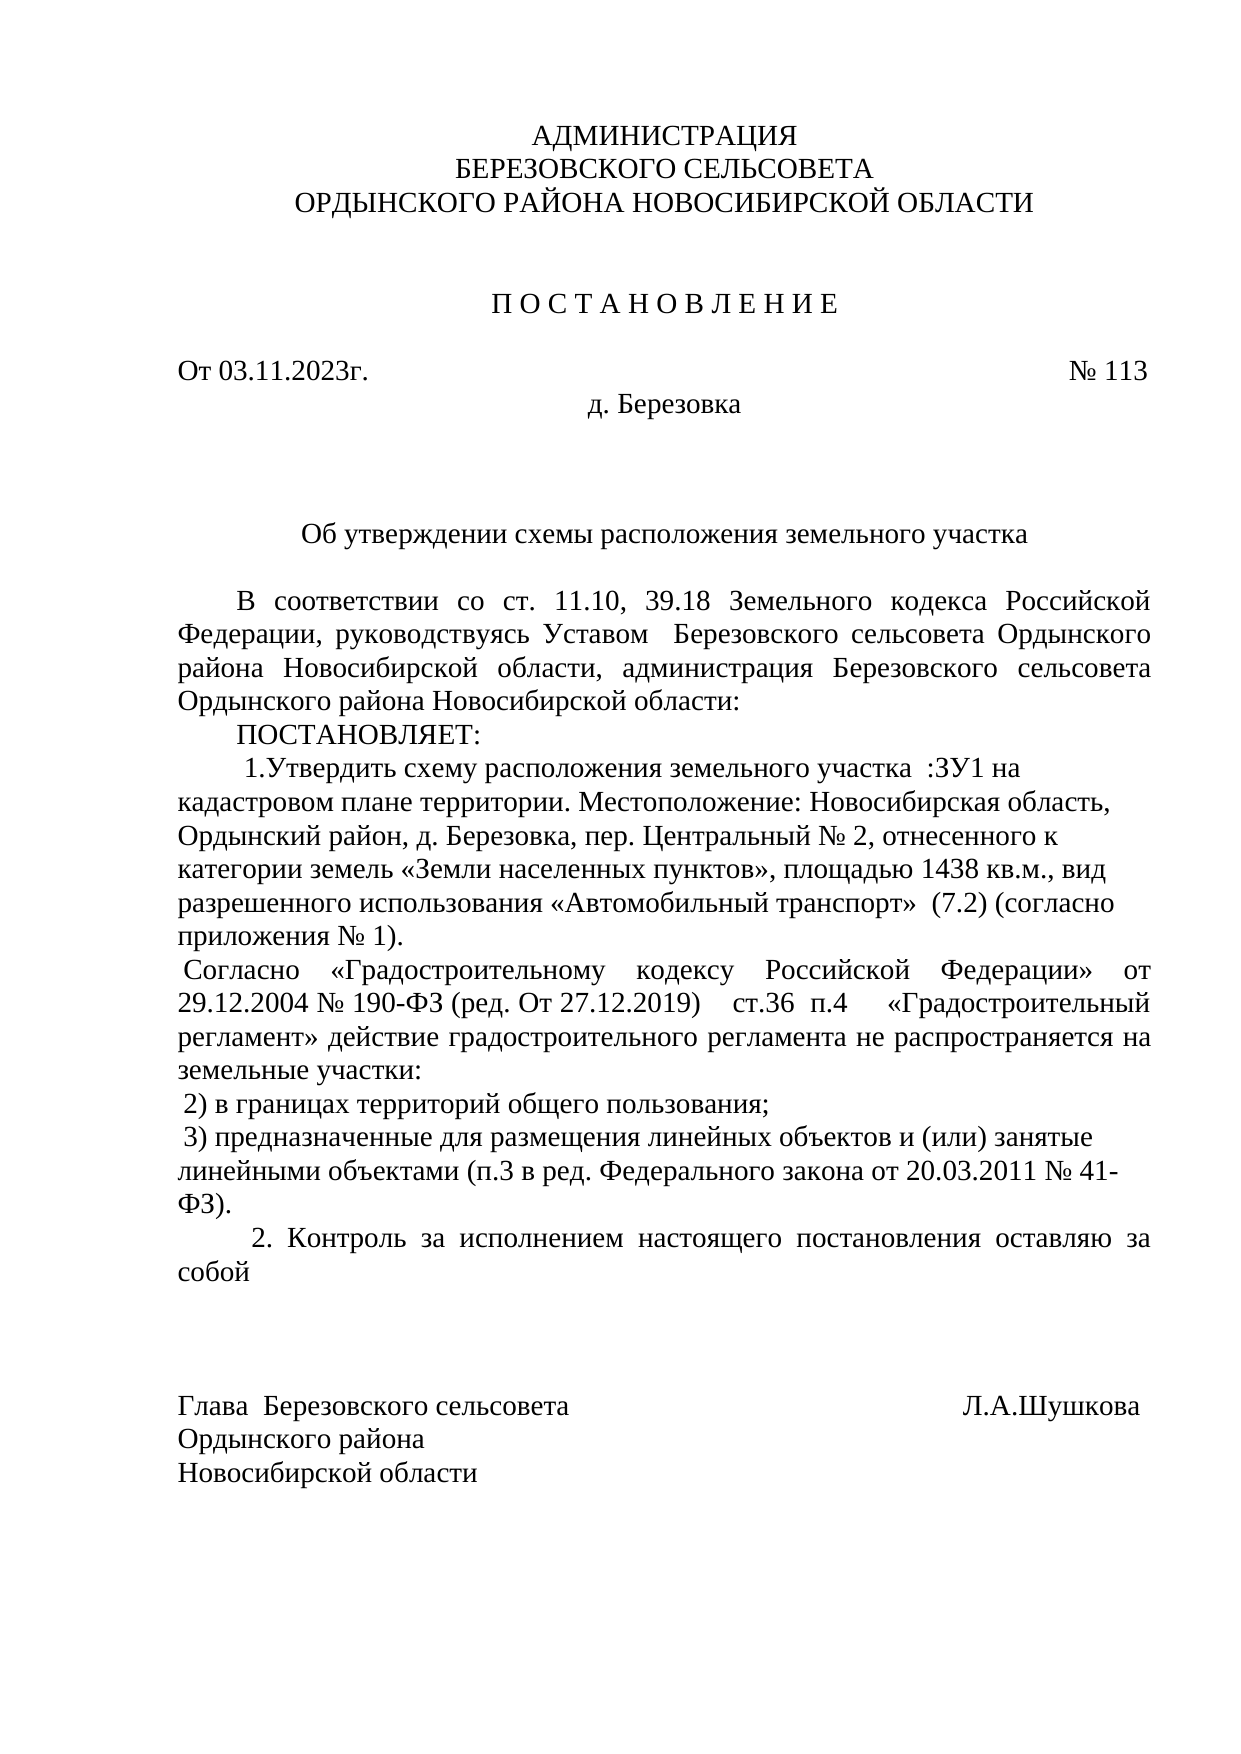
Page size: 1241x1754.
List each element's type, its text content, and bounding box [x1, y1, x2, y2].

text 2. Контроль за исполнением настоящего постановления оставляю за собой [177, 1220, 1152, 1287]
text д. Березовка [177, 386, 1152, 420]
text От 03.11.2023г. № 113 [177, 353, 1152, 386]
text Глава Березовского сельсовета Л.А.Шушкова [177, 1388, 1152, 1421]
text АДМИНИСТРАЦИЯ [177, 118, 1152, 152]
text 1.Утвердить схему расположения земельного участка :ЗУ1 на кадастровом плане территории. Местоположение: Новосибирская область, Ордынский район, д. Березовка, пер. Центральный № 2, отнесенного к категории земель «Земли населенных пунктов», площадью 1438 кв.м., вид разрешенного использования «Автомобильный транспорт» (7.2) (согласно приложения № 1). [177, 751, 1152, 952]
text 3) предназначенные для размещения линейных объектов и (или) занятые линейными объектами (п.3 в ред. Федерального закона от 20.03.2011 № 41-ФЗ). [177, 1119, 1152, 1220]
text ПОСТАНОВЛЯЕТ: [177, 717, 1152, 751]
text Об утверждении схемы расположения земельного участка [177, 516, 1152, 549]
text Ордынского района [177, 1421, 1152, 1455]
text Новосибирской области [177, 1455, 1152, 1488]
text БЕРЕЗОВСКОГО СЕЛЬСОВЕТА [177, 152, 1152, 185]
text Согласно «Градостроительному кодексу Российской Федерации» от 29.12.2004 № 190-ФЗ (ред. От 27.12.2019) ст.36 п.4 «Градостроительный регламент» действие градостроительного регламента не распространяется на земельные участки: [177, 952, 1152, 1086]
text ОРДЫНСКОГО РАЙОНА НОВОСИБИРСКОЙ ОБЛАСТИ [177, 185, 1152, 219]
text П О С Т А Н О В Л Е Н И Е [177, 286, 1152, 319]
text В соответствии со ст. 11.10, 39.18 Земельного кодекса Российской Федерации, руководствуясь Уставом Березовского сельсовета Ордынского района Новосибирской области, администрация Березовского сельсовета Ордынского района Новосибирской области: [177, 583, 1152, 717]
text 2) в границах территорий общего пользования; [177, 1086, 1152, 1119]
